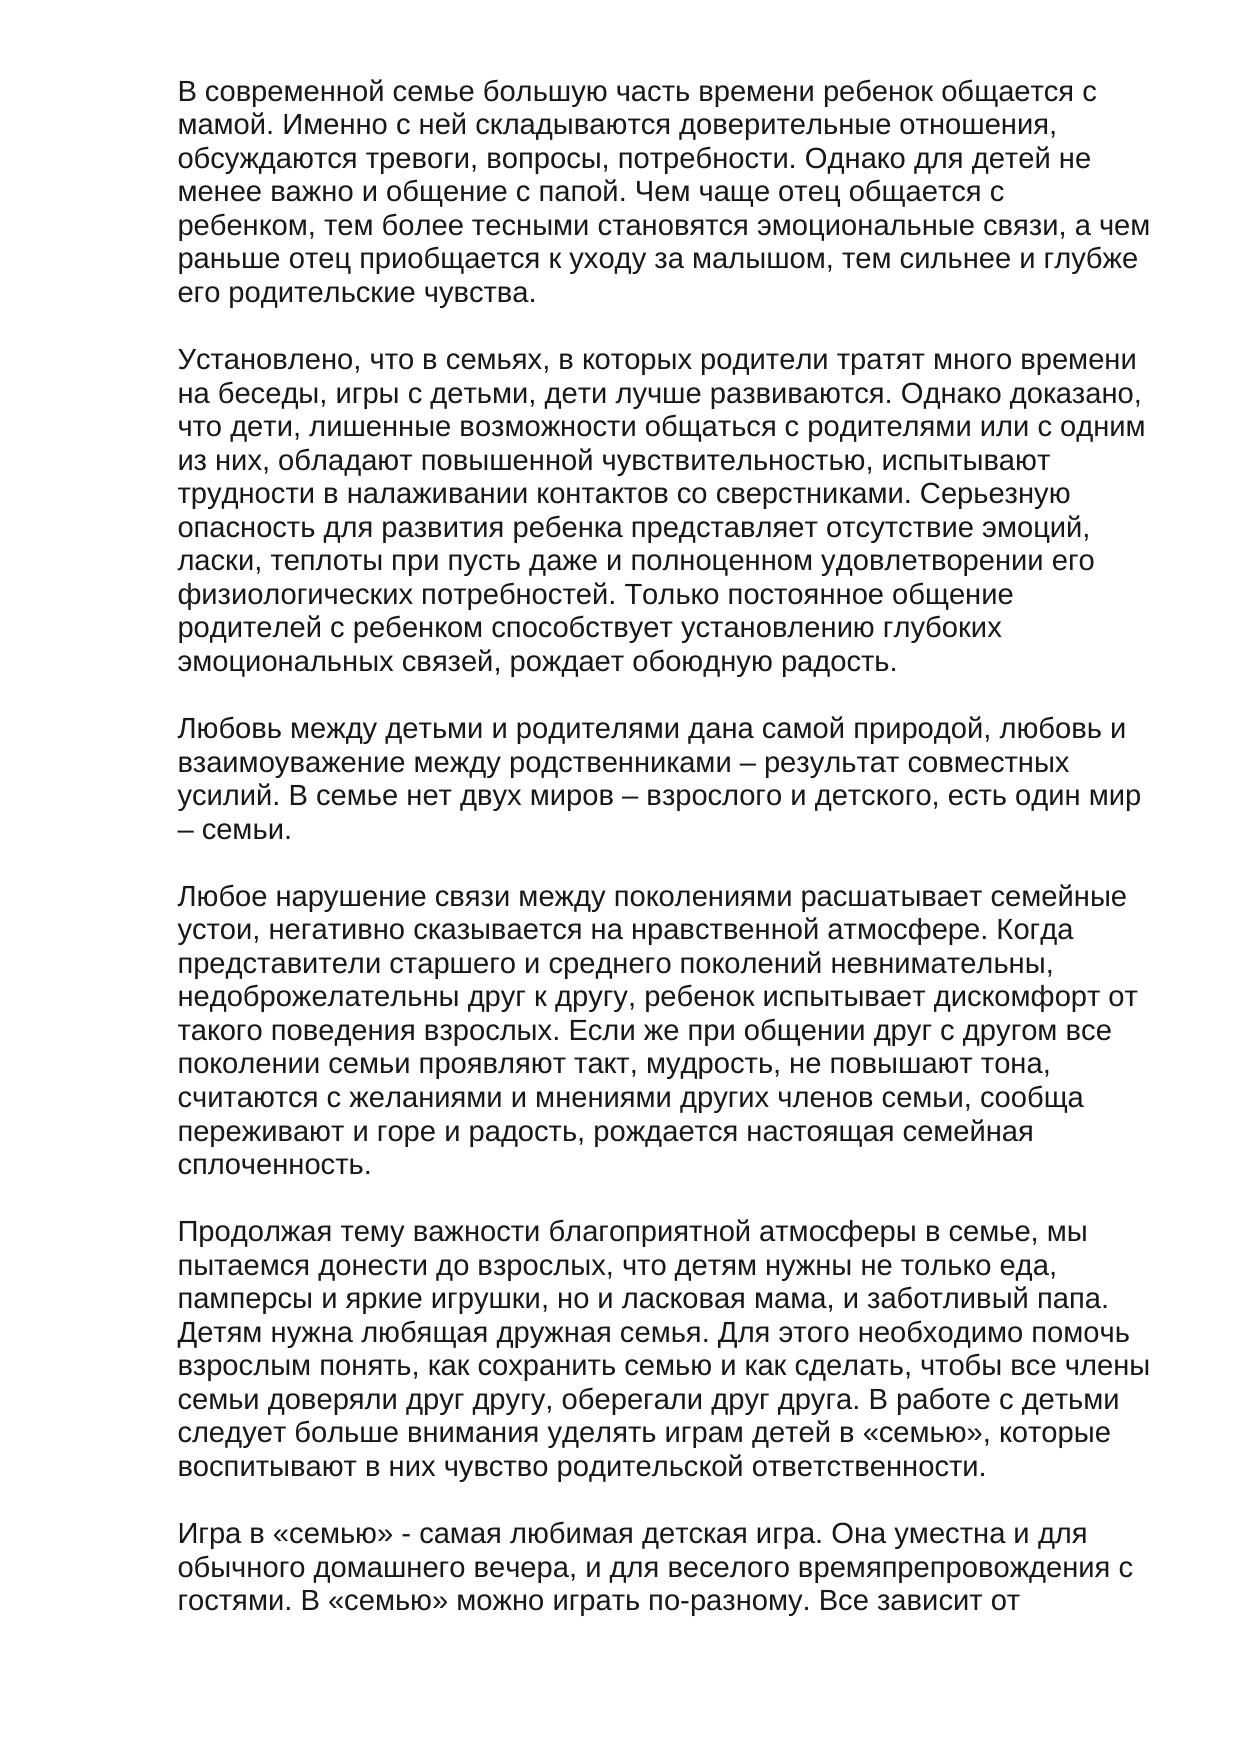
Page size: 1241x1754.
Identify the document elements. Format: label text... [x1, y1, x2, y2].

text Продолжая тему важности благоприятной атмосферы в семье, мы пытаемся донести до взрослых, что детям нужны не только еда, памперсы и яркие игрушки, но и ласковая мама, и заботливый папа. Детям нужна любящая дружная семья. Для этого необходимо помочь взрослым понять, как сохранить семью и как сделать, чтобы все члены семьи доверяли друг другу, оберегали друг друга. В работе с детьми следует больше внимания уделять играм детей в «семью», которые воспитывают в них чувство родительской ответственности. [177, 1214, 1152, 1483]
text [177, 1516, 1152, 1617]
text Установлено, что в семьях, в которых родители тратят много времени на беседы, игры с детьми, дети лучше развиваются. Однако доказано, что дети, лишенные возможности общаться с родителями или с одним из них, обладают повышенной чувствительностью, испытывают трудности в налаживании контактов со сверстниками. Серьезную опасность для развития ребенка представляет отсутствие эмоций, ласки, теплоты при пусть даже и полноценном удовлетворении его физиологических потребностей. Только постоянное общение родителей с ребенком способствует установлению глубоких эмоциональных связей, рождает обоюдную радость. [177, 342, 1152, 678]
text В современной семье большую часть времени ребенок общается с мамой. Именно с ней складываются доверительные отношения, обсуждаются тревоги, вопросы, потребности. Однако для детей не менее важно и общение с папой. Чем чаще отец общается с ребенком, тем более тесными становятся эмоциональные связи, а чем раньше отец приобщается к уходу за малышом, тем сильнее и глубже его родительские чувства. [177, 74, 1152, 309]
text Любовь между детьми и родителями дана самой природой, любовь и взаимоуважение между родственниками – результат совместных усилий. В семье нет двух миров – взрослого и детского, есть один мир – семьи. [177, 711, 1152, 845]
text Любое нарушение связи между поколениями расшатывает семейные устои, негативно сказывается на нравственной атмосфере. Когда представители старшего и среднего поколений невнимательны, недоброжелательны друг к другу, ребенок испытывает дискомфорт от такого поведения взрослых. Если же при общении друг с другом все поколении семьи проявляют такт, мудрость, не повышают тона, считаются с желаниями и мнениями других членов семьи, сообща переживают и горе и радость, рождается настоящая семейная сплоченность. [177, 879, 1152, 1181]
